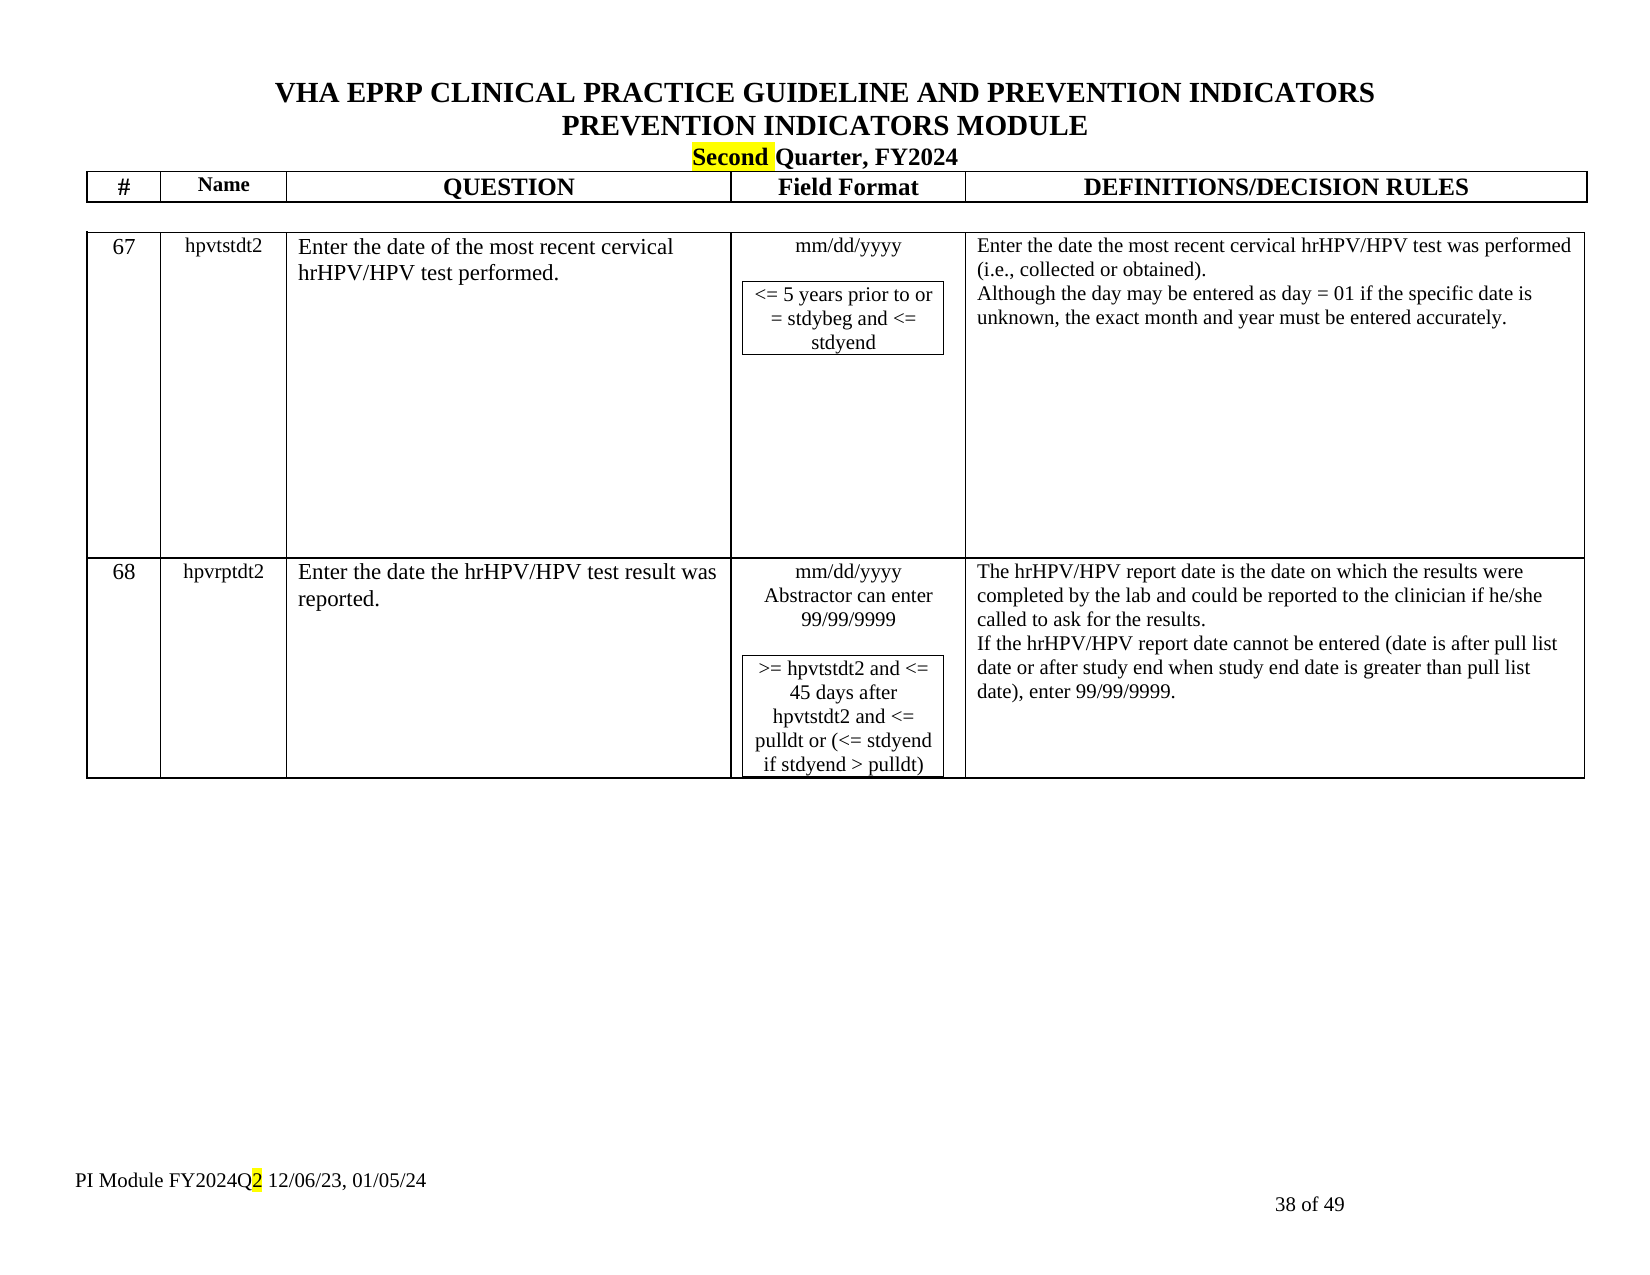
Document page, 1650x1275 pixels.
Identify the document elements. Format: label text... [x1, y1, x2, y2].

table_cell mm/dd/yyyy Abstractor can enter 99/99/9999 [732, 559, 965, 777]
table_cell Enter the date the hrHPV/HPV test result was reported. [287, 559, 730, 777]
table_cell 68 [88, 559, 160, 777]
table_cell 67 [88, 233, 160, 557]
table_cell hpvrptdt2 [161, 559, 286, 777]
table_cell hpvtstdt2 [161, 233, 286, 557]
table_cell The hrHPV/HPV report date is the date on which the results were completed by the lab and could be reported to the clinician if he/she called to ask for the results. If the hrHPV/HPV report date cannot be entered (date is after pull list date or after study end when study end date is greater than pull list date), enter 99/99/9999. [966, 559, 1584, 777]
table_cell Enter the date the most recent cervical hrHPV/HPV test was performed (i.e., collected or obtained). Although the day may be entered as day = 01 if the specific date is unknown, the exact month and year must be entered accurately. [966, 233, 1584, 557]
table_cell mm/dd/yyyy [732, 233, 965, 557]
table_cell Enter the date of the most recent cervical hrHPV/HPV test performed. [287, 233, 730, 557]
